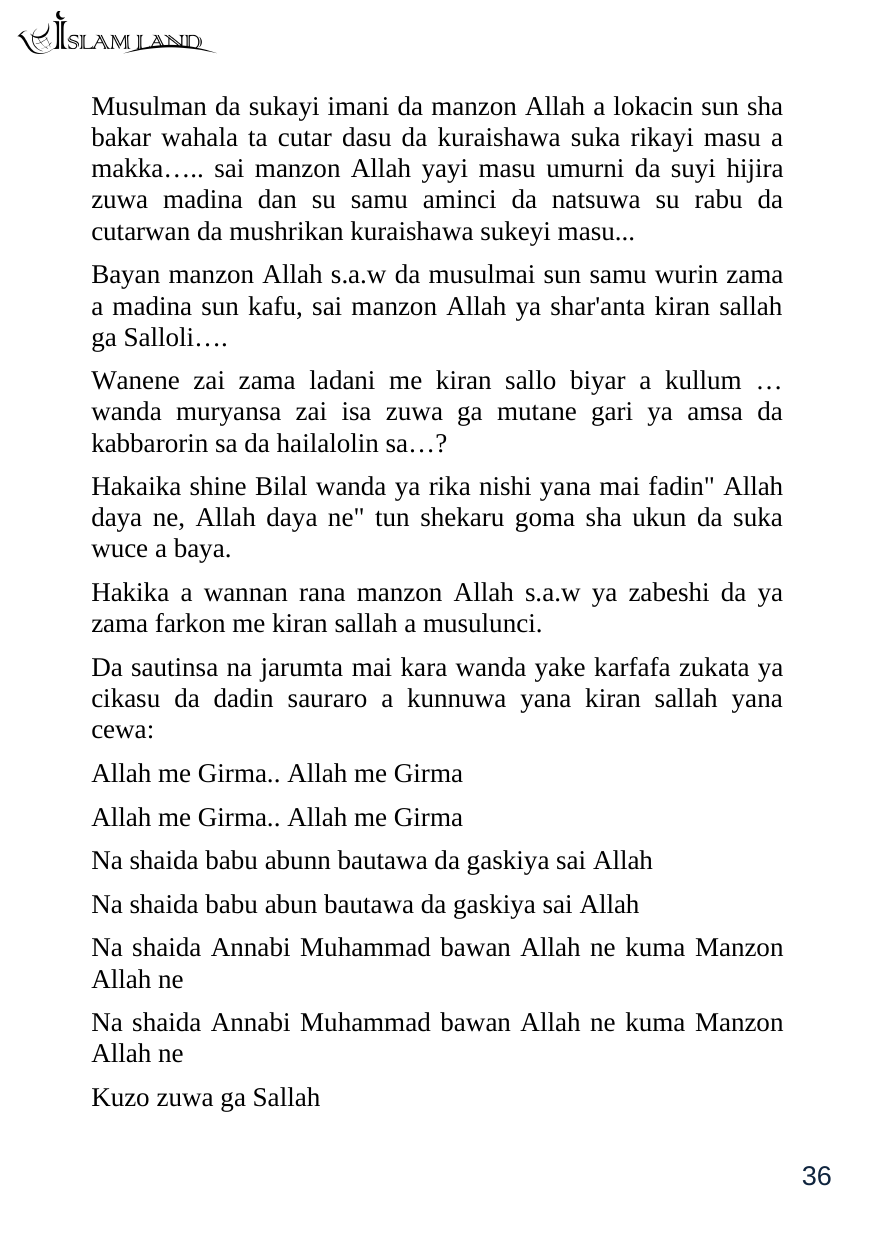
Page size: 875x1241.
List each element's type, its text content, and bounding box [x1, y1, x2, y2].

text Bayan manzon Allah s.a.w da musulmai sun samu wurin zama a madina sun kafu, sai manzon Allah ya shar'anta kiran sallah ga Salloli…. [91, 258, 784, 352]
text Na shaida Annabi Muhammad bawan Allah ne kuma Manzon Allah ne [91, 932, 784, 994]
text Allah me Girma.. Allah me Girma [91, 801, 784, 832]
picture [17, 11, 218, 54]
text Wanene zai zama ladani me kiran sallo biyar a kullum … wanda muryansa zai isa zuwa ga mutane gari ya amsa da kabbarorin sa da hailalolin sa…? [91, 364, 784, 458]
text Na shaida babu abunn bautawa da gaskiya sai Allah [91, 844, 784, 875]
text Allah me Girma.. Allah me Girma [91, 757, 784, 788]
text Na shaida babu abun bautawa da gaskiya sai Allah [91, 888, 784, 919]
text Kuzo zuwa ga Sallah [91, 1081, 784, 1112]
text Hakika a wannan rana manzon Allah s.a.w ya zabeshi da ya zama farkon me kiran sallah a musulunci. [91, 576, 784, 638]
text Da sautinsa na jarumta mai kara wanda yake karfafa zukata ya cikasu da dadin sauraro a kunnuwa yana kiran sallah yana cewa: [91, 651, 784, 744]
text Musulman da sukayi imani da manzon Allah a lokacin sun sha bakar wahala ta cutar dasu da kuraishawa suka rikayi masu a makka….. sai manzon Allah yayi masu umurni da suyi hijira zuwa madina dan su samu aminci da natsuwa su rabu da cutarwan da mushrikan kuraishawa sukeyi masu... [91, 90, 784, 246]
text Hakaika shine Bilal wanda ya rika nishi yana mai fadin" Allah daya ne, Allah daya ne" tun shekaru goma sha ukun da suka wuce a baya. [91, 470, 784, 564]
text Na shaida Annabi Muhammad bawan Allah ne kuma Manzon Allah ne [91, 1006, 784, 1069]
